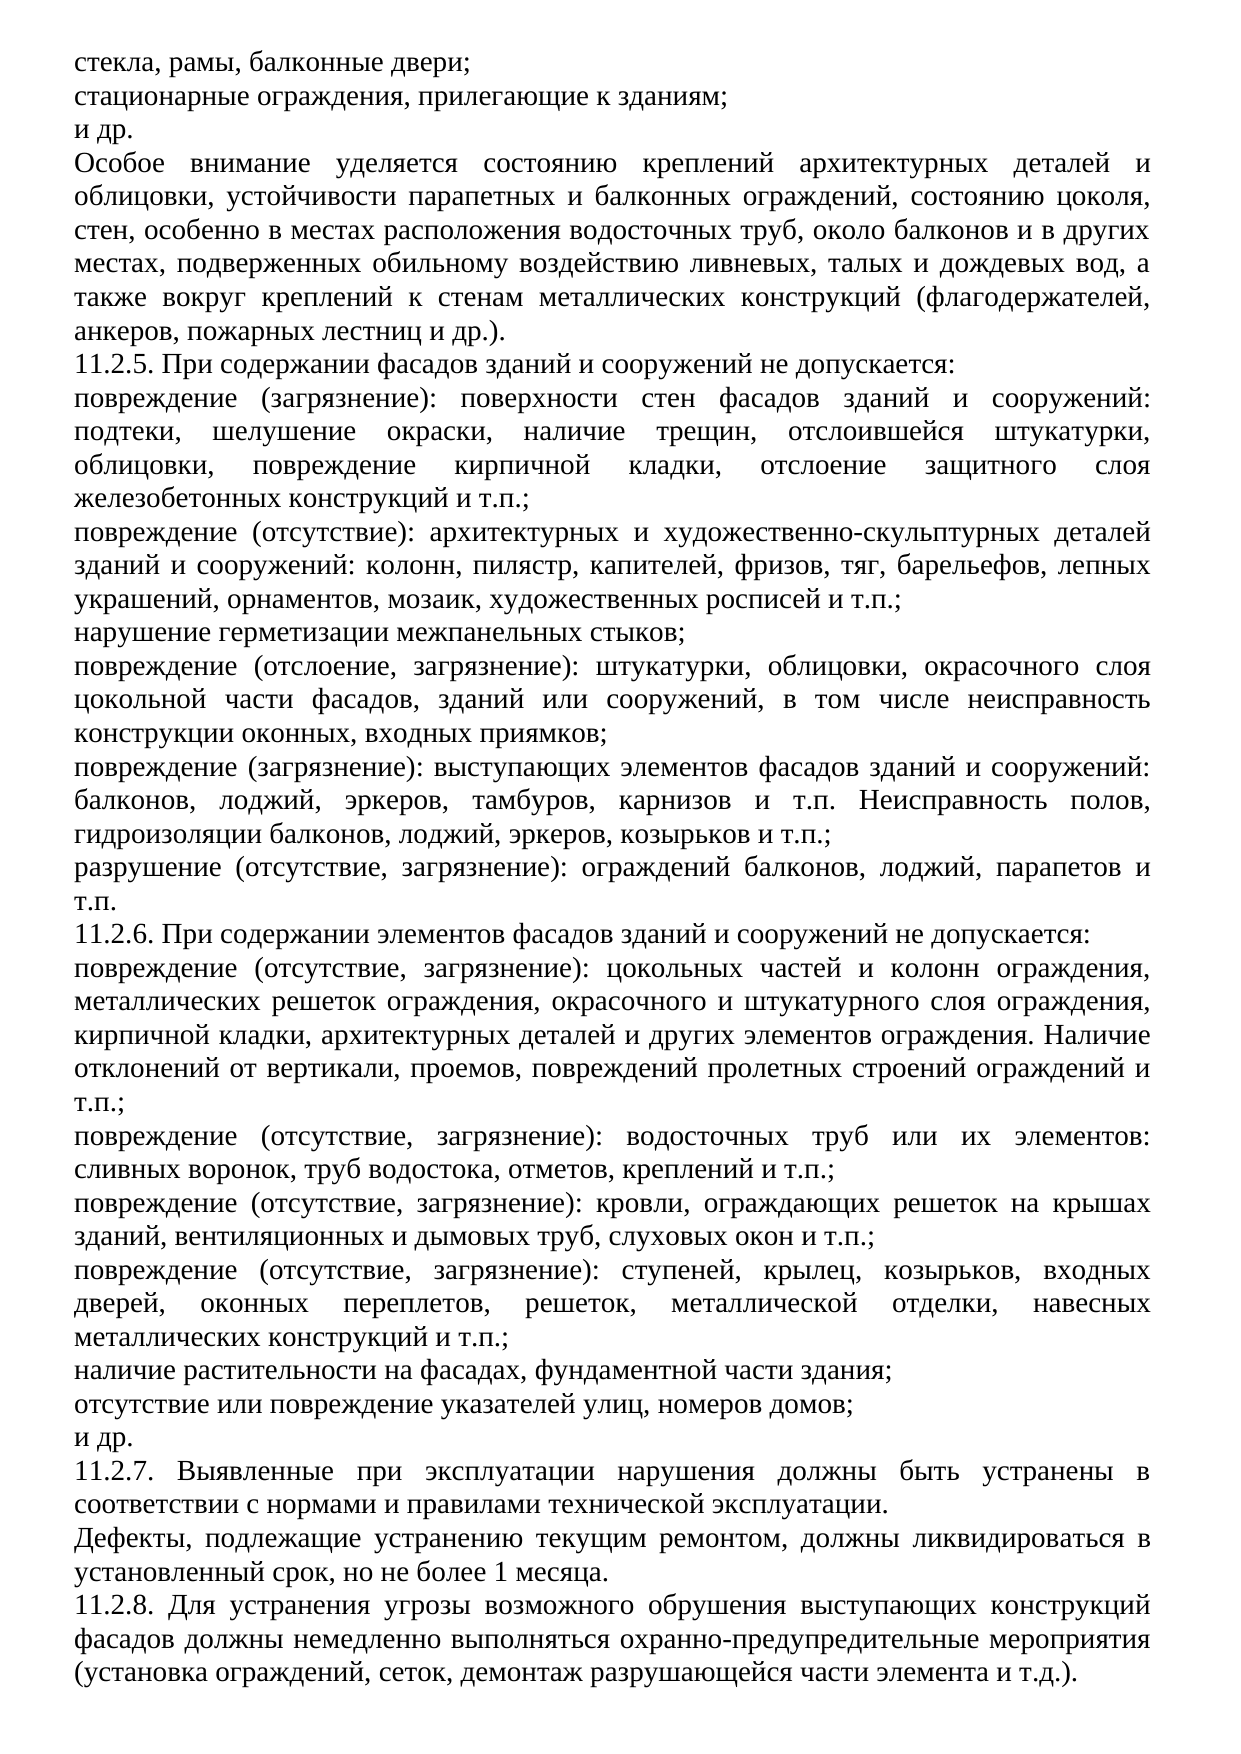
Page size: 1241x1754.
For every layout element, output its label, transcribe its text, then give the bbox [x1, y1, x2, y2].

text нарушение герметизации межпанельных стыков; [74, 614, 1152, 648]
text Особое внимание уделяется состоянию креплений архитектурных деталей и облицовки, устойчивости парапетных и балконных ограждений, состоянию цоколя, стен, особенно в местах расположения водосточных труб, около балконов и в других местах, подверженных обильному воздействию ливневых, талых и дождевых вод, а также вокруг креплений к стенам металлических конструкций (флагодержателей, анкеров, пожарных лестниц и др.). [74, 145, 1152, 346]
text 11.2.6. При содержании элементов фасадов зданий и сооружений не допускается: [74, 916, 1152, 950]
text повреждение (отслоение, загрязнение): штукатурки, облицовки, окрасочного слоя цокольной части фасадов, зданий или сооружений, в том числе неисправность конструкции оконных, входных приямков; [74, 648, 1152, 749]
text 11.2.5. При содержании фасадов зданий и сооружений не допускается: [74, 346, 1152, 380]
text стационарные ограждения, прилегающие к зданиям; [74, 78, 1152, 111]
text разрушение (отсутствие, загрязнение): ограждений балконов, лоджий, парапетов и т.п. [74, 849, 1152, 916]
text повреждение (отсутствие, загрязнение): водосточных труб или их элементов: сливных воронок, труб водостока, отметов, креплений и т.п.; [74, 1118, 1152, 1185]
text стекла, рамы, балконные двери; [74, 44, 1152, 78]
text повреждение (отсутствие, загрязнение): ступеней, крылец, козырьков, входных дверей, оконных переплетов, решеток, металлической отделки, навесных металлических конструкций и т.п.; [74, 1252, 1152, 1352]
text 11.2.7. Выявленные при эксплуатации нарушения должны быть устранены в соответствии с нормами и правилами технической эксплуатации. [74, 1453, 1152, 1520]
text и др. [74, 111, 1152, 145]
text повреждение (отсутствие, загрязнение): кровли, ограждающих решеток на крышах зданий, вентиляционных и дымовых труб, слуховых окон и т.п.; [74, 1185, 1152, 1252]
text и др. [74, 1419, 1152, 1453]
text 11.2.8. Для устранения угрозы возможного обрушения выступающих конструкций фасадов должны немедленно выполняться охранно-предупредительные мероприятия (установка ограждений, сеток, демонтаж разрушающейся части элемента и т.д.). [74, 1587, 1152, 1688]
text повреждение (отсутствие): архитектурных и художественно-скульптурных деталей зданий и сооружений: колонн, пилястр, капителей, фризов, тяг, барельефов, лепных украшений, орнаментов, мозаик, художественных росписей и т.п.; [74, 514, 1152, 614]
text отсутствие или повреждение указателей улиц, номеров домов; [74, 1386, 1152, 1419]
text повреждение (загрязнение): выступающих элементов фасадов зданий и сооружений: балконов, лоджий, эркеров, тамбуров, карнизов и т.п. Неисправность полов, гидроизоляции балконов, лоджий, эркеров, козырьков и т.п.; [74, 749, 1152, 849]
text Дефекты, подлежащие устранению текущим ремонтом, должны ликвидироваться в установленный срок, но не более 1 месяца. [74, 1520, 1152, 1587]
text повреждение (загрязнение): поверхности стен фасадов зданий и сооружений: подтеки, шелушение окраски, наличие трещин, отслоившейся штукатурки, облицовки, повреждение кирпичной кладки, отслоение защитного слоя железобетонных конструкций и т.п.; [74, 380, 1152, 514]
text наличие растительности на фасадах, фундаментной части здания; [74, 1352, 1152, 1386]
text повреждение (отсутствие, загрязнение): цокольных частей и колонн ограждения, металлических решеток ограждения, окрасочного и штукатурного слоя ограждения, кирпичной кладки, архитектурных деталей и других элементов ограждения. Наличие отклонений от вертикали, проемов, повреждений пролетных строений ограждений и т.п.; [74, 950, 1152, 1118]
